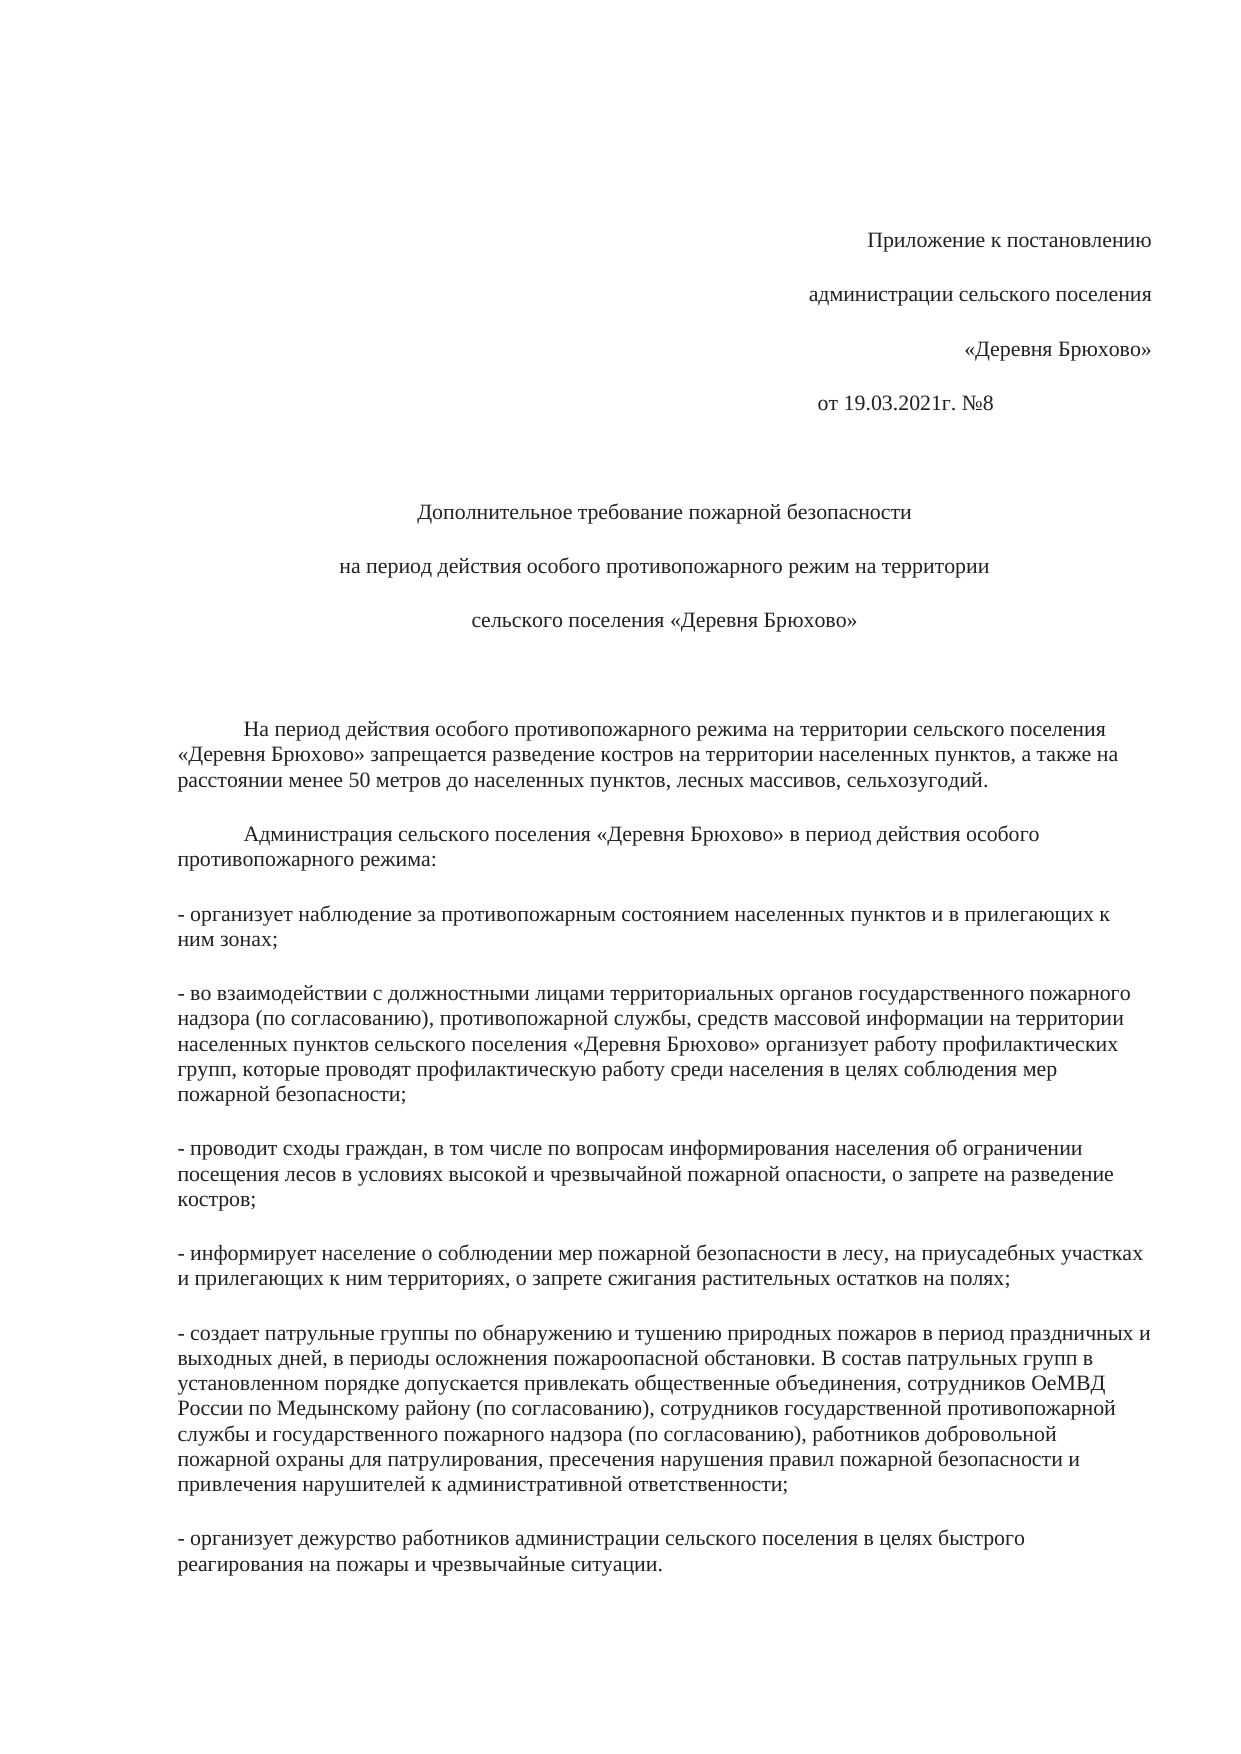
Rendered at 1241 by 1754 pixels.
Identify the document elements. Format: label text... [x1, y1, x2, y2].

text - во взаимодействии с должностными лицами территориальных органов государственного пожарного надзора (по согласованию), противопожарной службы, средств массовой информации на территории населенных пунктов сельского поселения «Деревня Брюхово» организует работу профилактических групп, которые проводят профилактическую работу среди населения в целях соблюдения мер пожарной безопасности; [177, 980, 1152, 1106]
text Приложение к постановлению [177, 227, 1152, 252]
text - проводит сходы граждан, в том числе по вопросам информирования населения об ограничении посещения лесов в условиях высокой и чрезвычайной пожарной опасности, о запрете на разведение костров; [177, 1135, 1152, 1211]
text - организует дежурство работников администрации сельского поселения в целях быстрого реагирования на пожары и чрезвычайные ситуации. [177, 1525, 1152, 1576]
text - создает патрульные группы по обнаружению и тушению природных пожаров в период праздничных и выходных дней, в периоды осложнения пожароопасной обстановки. В состав патрульных групп в установленном порядке допускается привлекать общественные объединения, сотрудников ОеМВД России по Медынскому району (по согласованию), сотрудников государственной противопожарной службы и государственного пожарного надзора (по согласованию), работников добровольной пожарной охраны для патрулирования, пресечения нарушения правил пожарной безопасности и привлечения нарушителей к административной ответственности; [177, 1320, 1152, 1496]
text - информирует население о соблюдении мер пожарной безопасности в лесу, на приусадебных участках и прилегающих к ним территориях, о запрете сжигания растительных остатков на полях; [177, 1240, 1152, 1291]
text «Деревня Брюхово» [177, 336, 1152, 361]
text - организует наблюдение за противопожарным состоянием населенных пунктов и в прилегающих к ним зонах; [177, 901, 1152, 951]
text от 19.03.2021г. №8 [177, 390, 1152, 415]
text На период действия особого противопожарного режима на территории сельского поселения «Деревня Брюхово» запрещается разведение костров на территории населенных пунктов, а также на расстоянии менее 50 метров до населенных пунктов, лесных массивов, сельхозугодий. [177, 716, 1152, 792]
text Дополнительное требование пожарной безопасности [177, 499, 1152, 524]
text Администрация сельского поселения «Деревня Брюхово» в период действия особого противопожарного режима: [177, 821, 1152, 871]
text на период действия особого противопожарного режим на территории [177, 553, 1152, 578]
text администрации сельского поселения [177, 281, 1152, 306]
text сельского поселения «Деревня Брюхово» [177, 607, 1152, 633]
